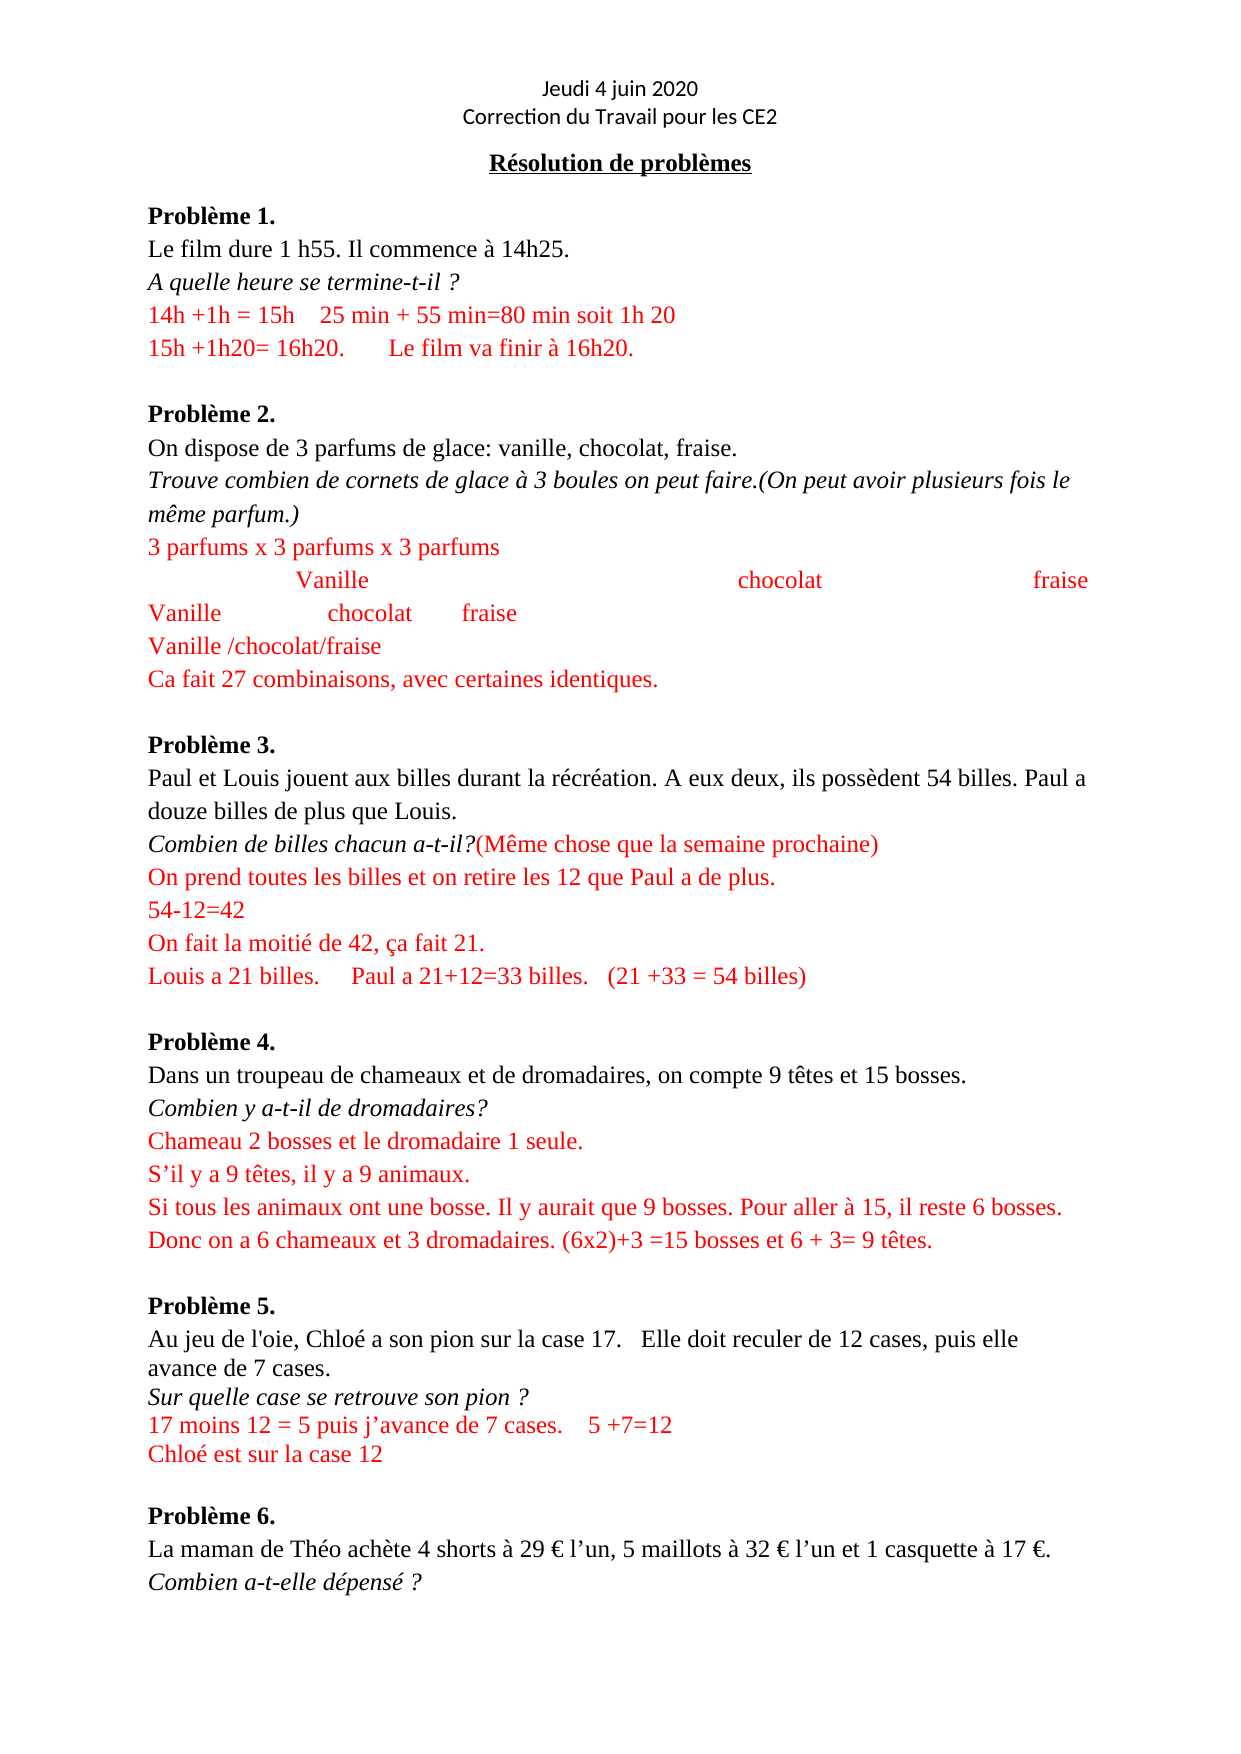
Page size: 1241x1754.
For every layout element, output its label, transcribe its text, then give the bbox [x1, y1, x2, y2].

text Ca fait 27 combinaisons, avec certaines identiques. [148, 664, 1093, 692]
text Paul et Louis jouent aux billes durant la récréation. A eux deux, ils possèdent 54 billes. Paul a douze billes de plus que Louis. [148, 763, 1093, 824]
text Résolution de problèmes [148, 148, 1093, 176]
text 14h +1h = 15h 25 min + 55 min=80 min soit 1h 20 [148, 301, 1093, 329]
text Problème 1. [148, 201, 1093, 230]
text La maman de Théo achète 4 shorts à 29 € l’un, 5 maillots à 32 € l’un et 1 casquette à 17 €. [148, 1534, 1093, 1563]
text 54-12=42 [148, 895, 1093, 924]
text S’il y a 9 têtes, il y a 9 animaux. [148, 1159, 1093, 1188]
text Problème 6. [148, 1501, 1093, 1530]
text Dans un troupeau de chameaux et de dromadaires, on compte 9 têtes et 15 bosses. [148, 1060, 1093, 1089]
text Chameau 2 bosses et le dromadaire 1 seule. [148, 1126, 1093, 1155]
text On fait la moitié de 42, ça fait 21. [148, 928, 1093, 957]
text On dispose de 3 parfums de glace: vanille, chocolat, fraise. [148, 433, 1093, 461]
text Combien y a-t-il de dromadaires? [148, 1093, 1093, 1122]
text Problème 2. [148, 399, 1093, 428]
text Sur quelle case se retrouve son pion ? [148, 1382, 1093, 1410]
text Problème 4. [148, 1027, 1093, 1056]
text A quelle heure se termine-t-il ? [148, 267, 1093, 296]
text 3 parfums x 3 parfums x 3 parfums [148, 532, 1093, 560]
text 15h +1h20= 16h20. Le film va finir à 16h20. [148, 333, 1093, 362]
text Vanille /chocolat/fraise [148, 631, 1093, 659]
text Problème 3. [148, 730, 1093, 758]
text Combien de billes chacun a-t-il?(Même chose que la semaine prochaine) [148, 829, 1093, 858]
text Donc on a 6 chameaux et 3 dromadaires. (6x2)+3 =15 bosses et 6 + 3= 9 têtes. [148, 1225, 1093, 1254]
text Chloé est sur la case 12 [148, 1439, 1093, 1468]
text Trouve combien de cornets de glace à 3 boules on peut faire.(On peut avoir plusieurs fois le même parfum.) [148, 466, 1093, 527]
text Vanille chocolat fraise [148, 598, 1093, 626]
text Au jeu de l'oie, Chloé a son pion sur la case 17. Elle doit reculer de 12 cases, puis elle avance de 7 cases. [148, 1324, 1093, 1382]
text Vanille chocolat fraise [148, 565, 1093, 593]
text On prend toutes les billes et on retire les 12 que Paul a de plus. [148, 862, 1093, 891]
text Si tous les animaux ont une bosse. Il y aurait que 9 bosses. Pour aller à 15, il reste 6 bosses. [148, 1192, 1093, 1221]
text 17 moins 12 = 5 puis j’avance de 7 cases. 5 +7=12 [148, 1410, 1093, 1439]
text Combien a-t-elle dépensé ? [148, 1567, 1093, 1596]
text Problème 5. [148, 1291, 1093, 1320]
text Louis a 21 billes. Paul a 21+12=33 billes. (21 +33 = 54 billes) [148, 961, 1093, 990]
text Le film dure 1 h55. Il commence à 14h25. [148, 234, 1093, 263]
